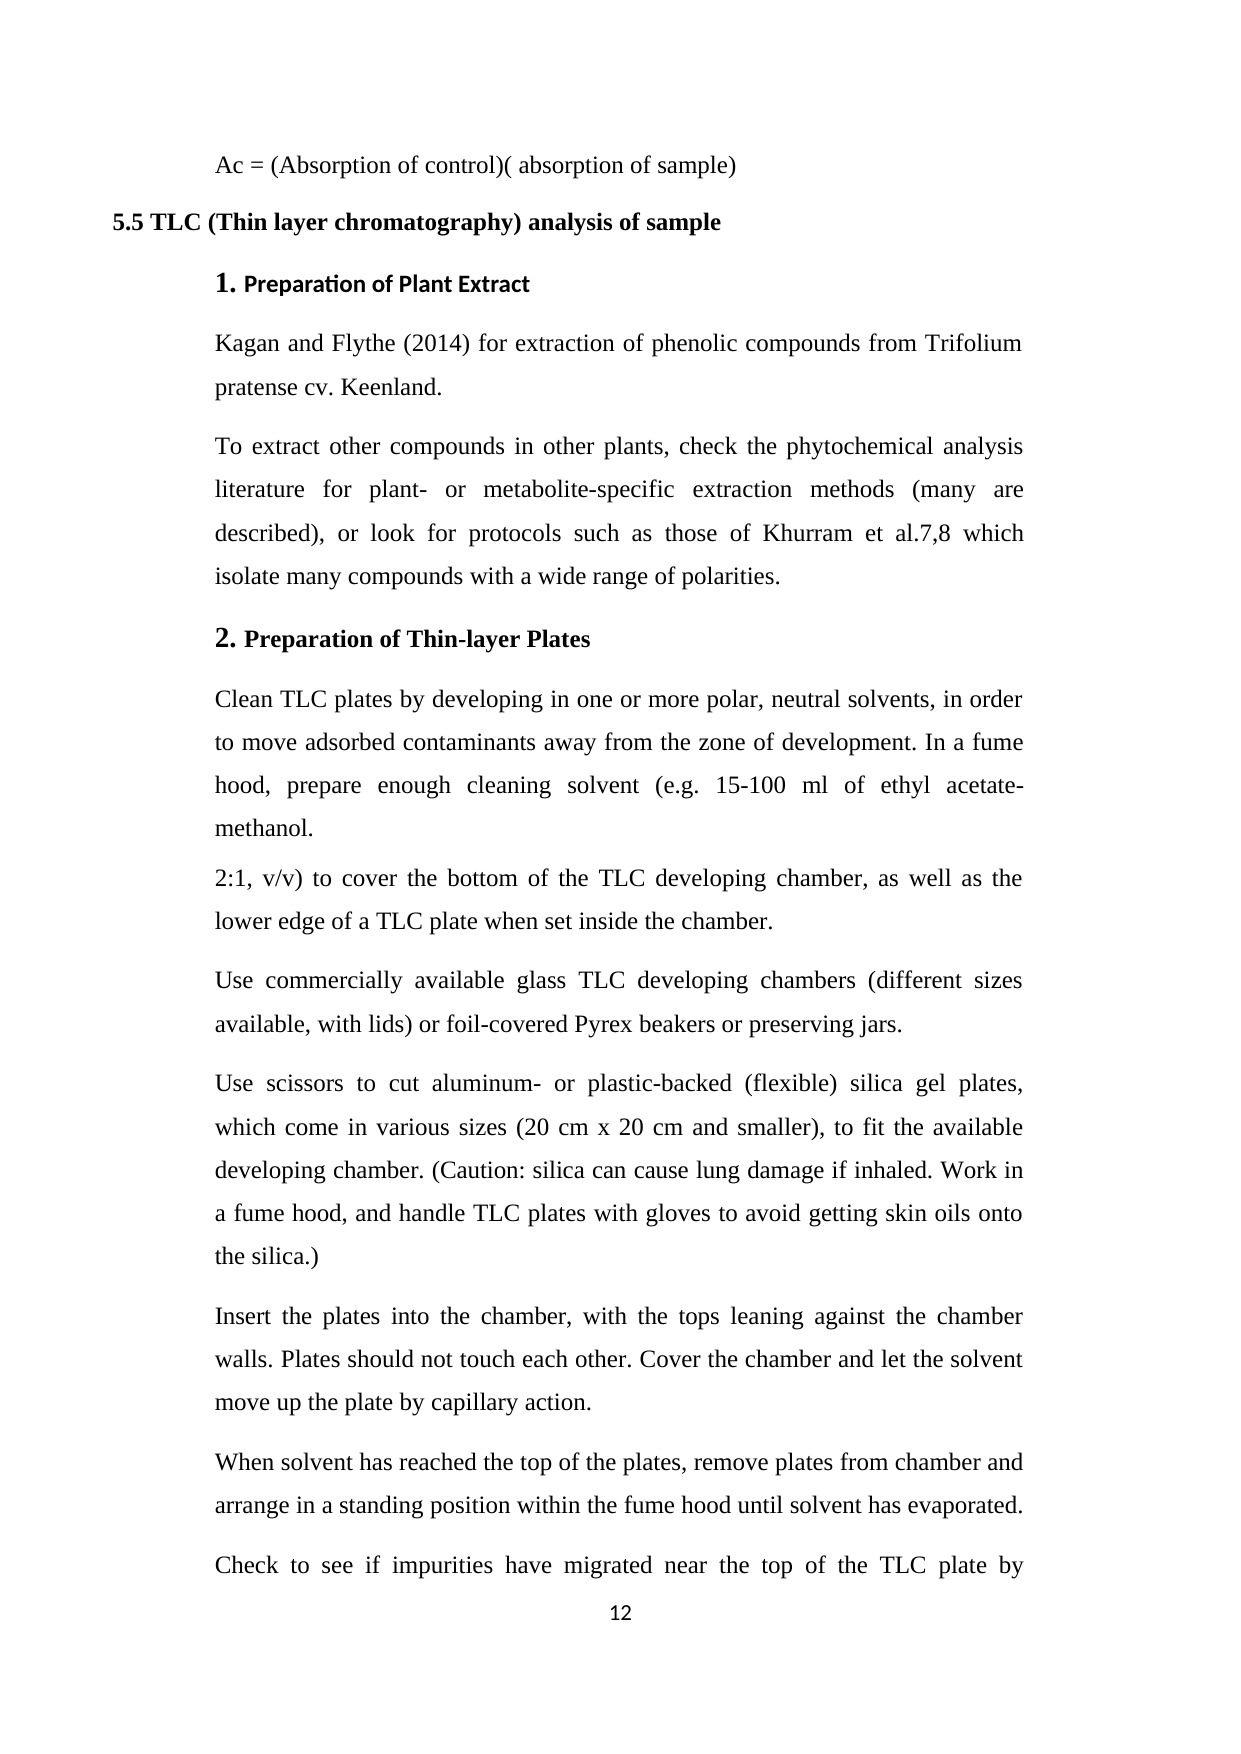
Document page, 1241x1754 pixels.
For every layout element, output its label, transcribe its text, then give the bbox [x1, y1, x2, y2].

text When solvent has reached the top of the plates, remove plates from chamber and arrange in a standing position within the fume hood until solvent has evaporated. [214, 1447, 1024, 1519]
text Kagan and Flythe (2014) for extraction of phenolic compounds from Trifolium pratense cv. Keenland. [214, 328, 1023, 400]
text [214, 1550, 1023, 1578]
text 2:1, v/v) to cover the bottom of the TLC developing chamber, as well as the lower edge of a TLC plate when set inside the chamber. [214, 863, 1023, 934]
text Insert the plates into the chamber, with the tops leaning against the chamber walls. Plates should not touch each other. Cover the chamber and let the solvent move up the plate by capillary action. [214, 1301, 1024, 1416]
text Use scissors to cut aluminum- or plastic-backed (flexible) silica gel plates, which come in various sizes (20 cm x 20 cm and smaller), to fit the available developing chamber. (Caution: silica can cause lung damage if inhaled. Work in a fume hood, and handle TLC plates with gloves to avoid getting skin oils onto the silica.) [214, 1068, 1024, 1270]
text Use commercially available glass TLC developing chambers (different sizes available, with lids) or foil-covered Pyrex beakers or preserving jars. [214, 966, 1023, 1037]
text Clean TLC plates by developing in one or more polar, neutral solvents, in order to move adsorbed contaminants away from the zone of development. In a fume hood, prepare enough cleaning solvent (e.g. 15-100 ml of ethyl acetate-methanol. [214, 684, 1024, 842]
list Preparation of Plant Extract [214, 265, 1128, 298]
subtitle TLC (Thin layer chromatography) analysis of sample [112, 207, 1128, 236]
text Ac = (Absorption of control)( absorption of sample) [214, 150, 1128, 179]
subtitle Preparation of Thin-layer Plates [214, 620, 1128, 654]
text To extract other compounds in other plants, check the phytochemical analysis literature for plant- or metabolite-specific extraction methods (many are described), or look for protocols such as those of Khurram et al.7,8 which isolate many compounds with a wide range of polarities. [214, 431, 1024, 589]
